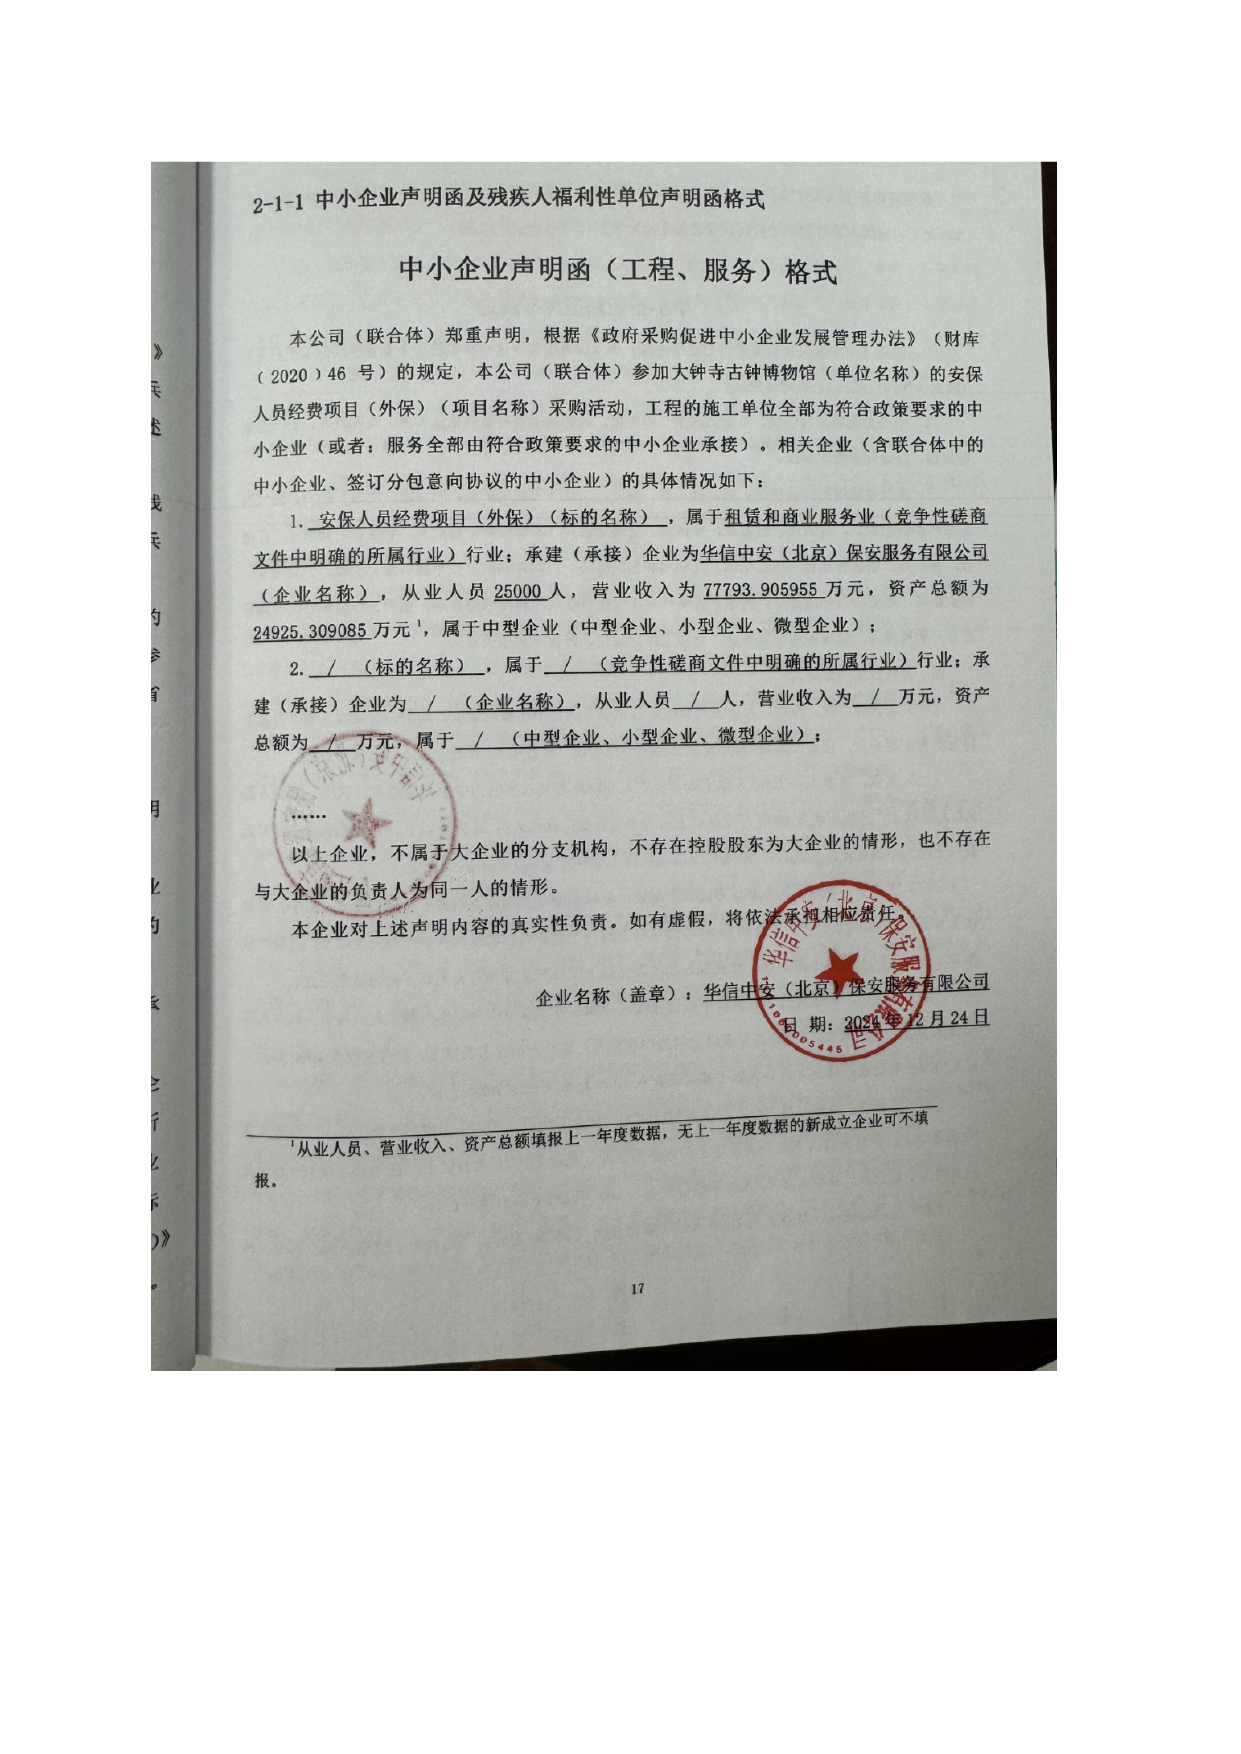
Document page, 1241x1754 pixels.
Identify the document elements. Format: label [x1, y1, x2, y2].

picture [152, 163, 1057, 1371]
